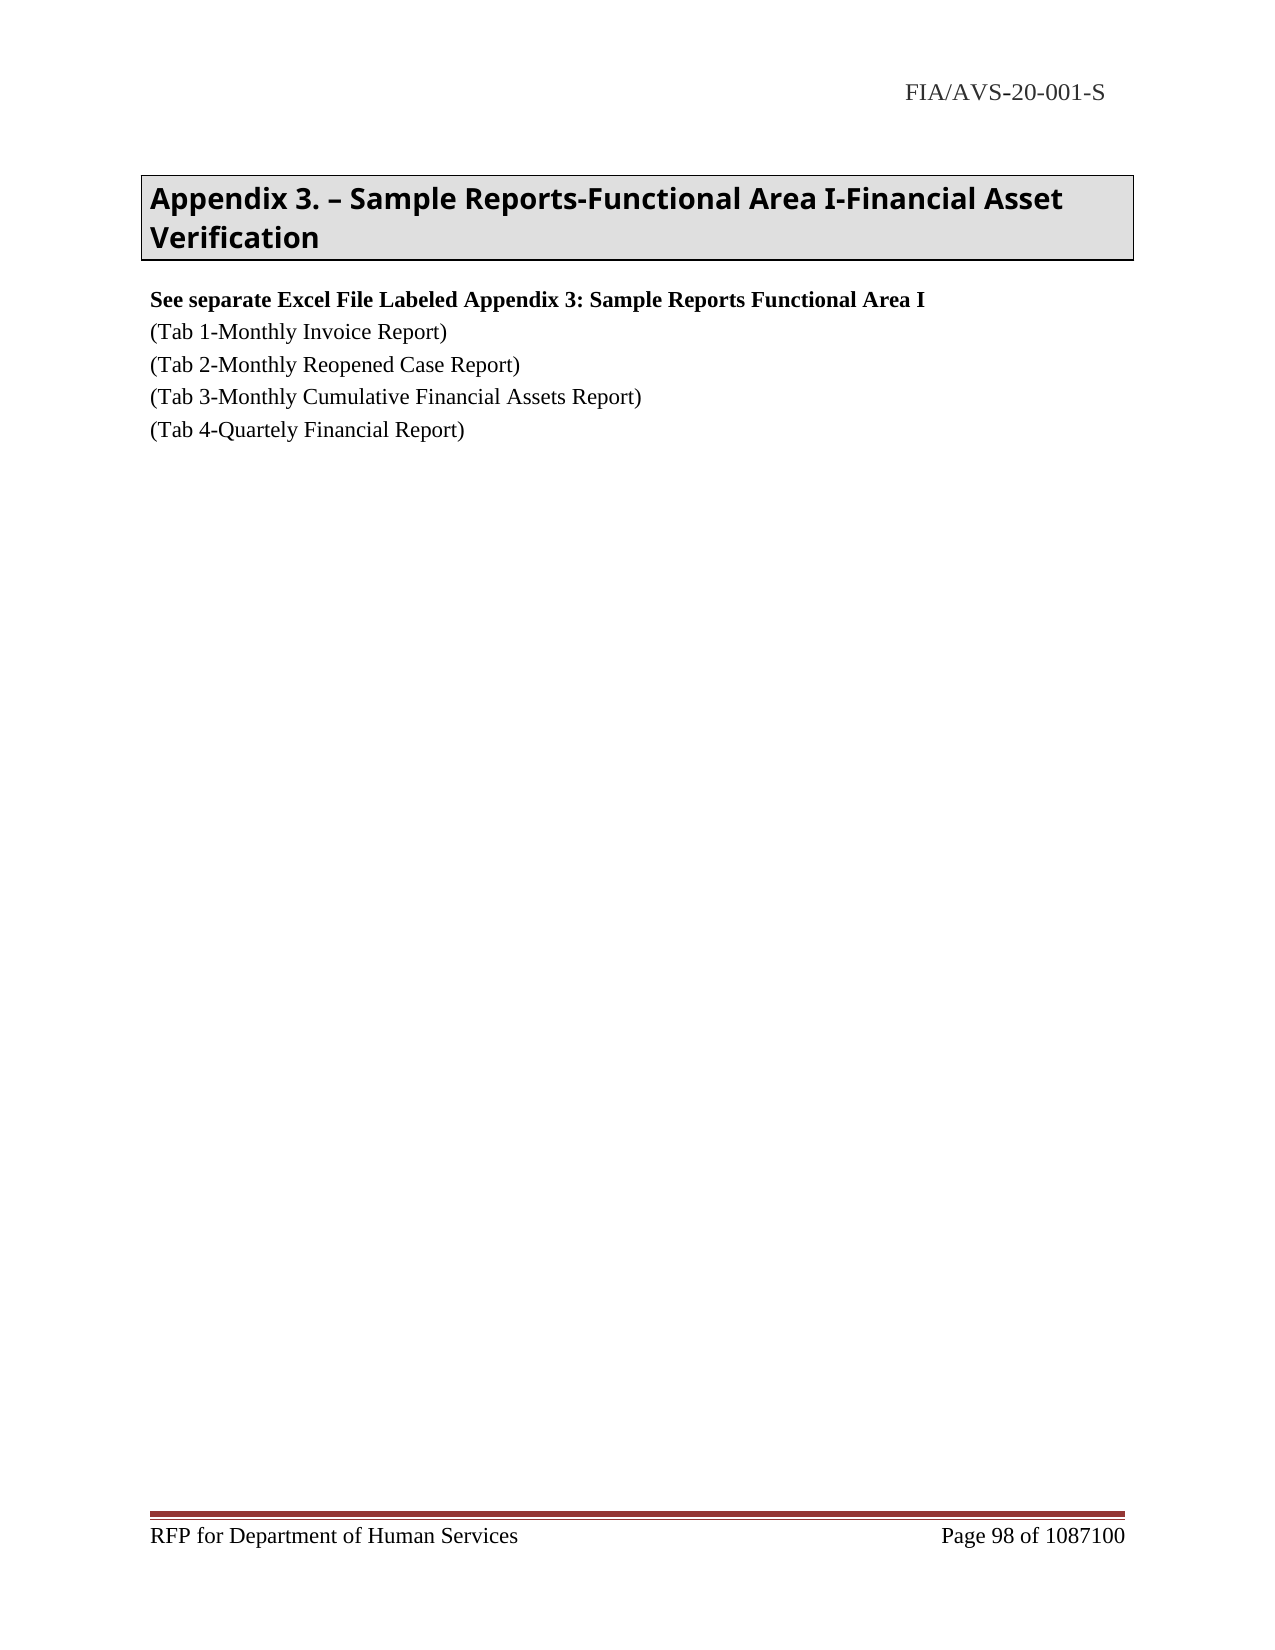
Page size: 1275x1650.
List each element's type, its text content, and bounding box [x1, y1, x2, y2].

text See separate Excel File Labeled Appendix 3: Sample Reports Functional Area I [150, 286, 1125, 312]
text (Tab 4-Quartely Financial Report) [150, 416, 1125, 442]
text (Tab 2-Monthly Reopened Case Report) [150, 351, 1125, 377]
text (Tab 1-Monthly Invoice Report) [150, 318, 1125, 344]
list Appendix 3. – Sample Reports-Functional Area I-Financial Asset Verification [142, 176, 1133, 259]
text (Tab 3-Monthly Cumulative Financial Assets Report) [150, 383, 1125, 410]
